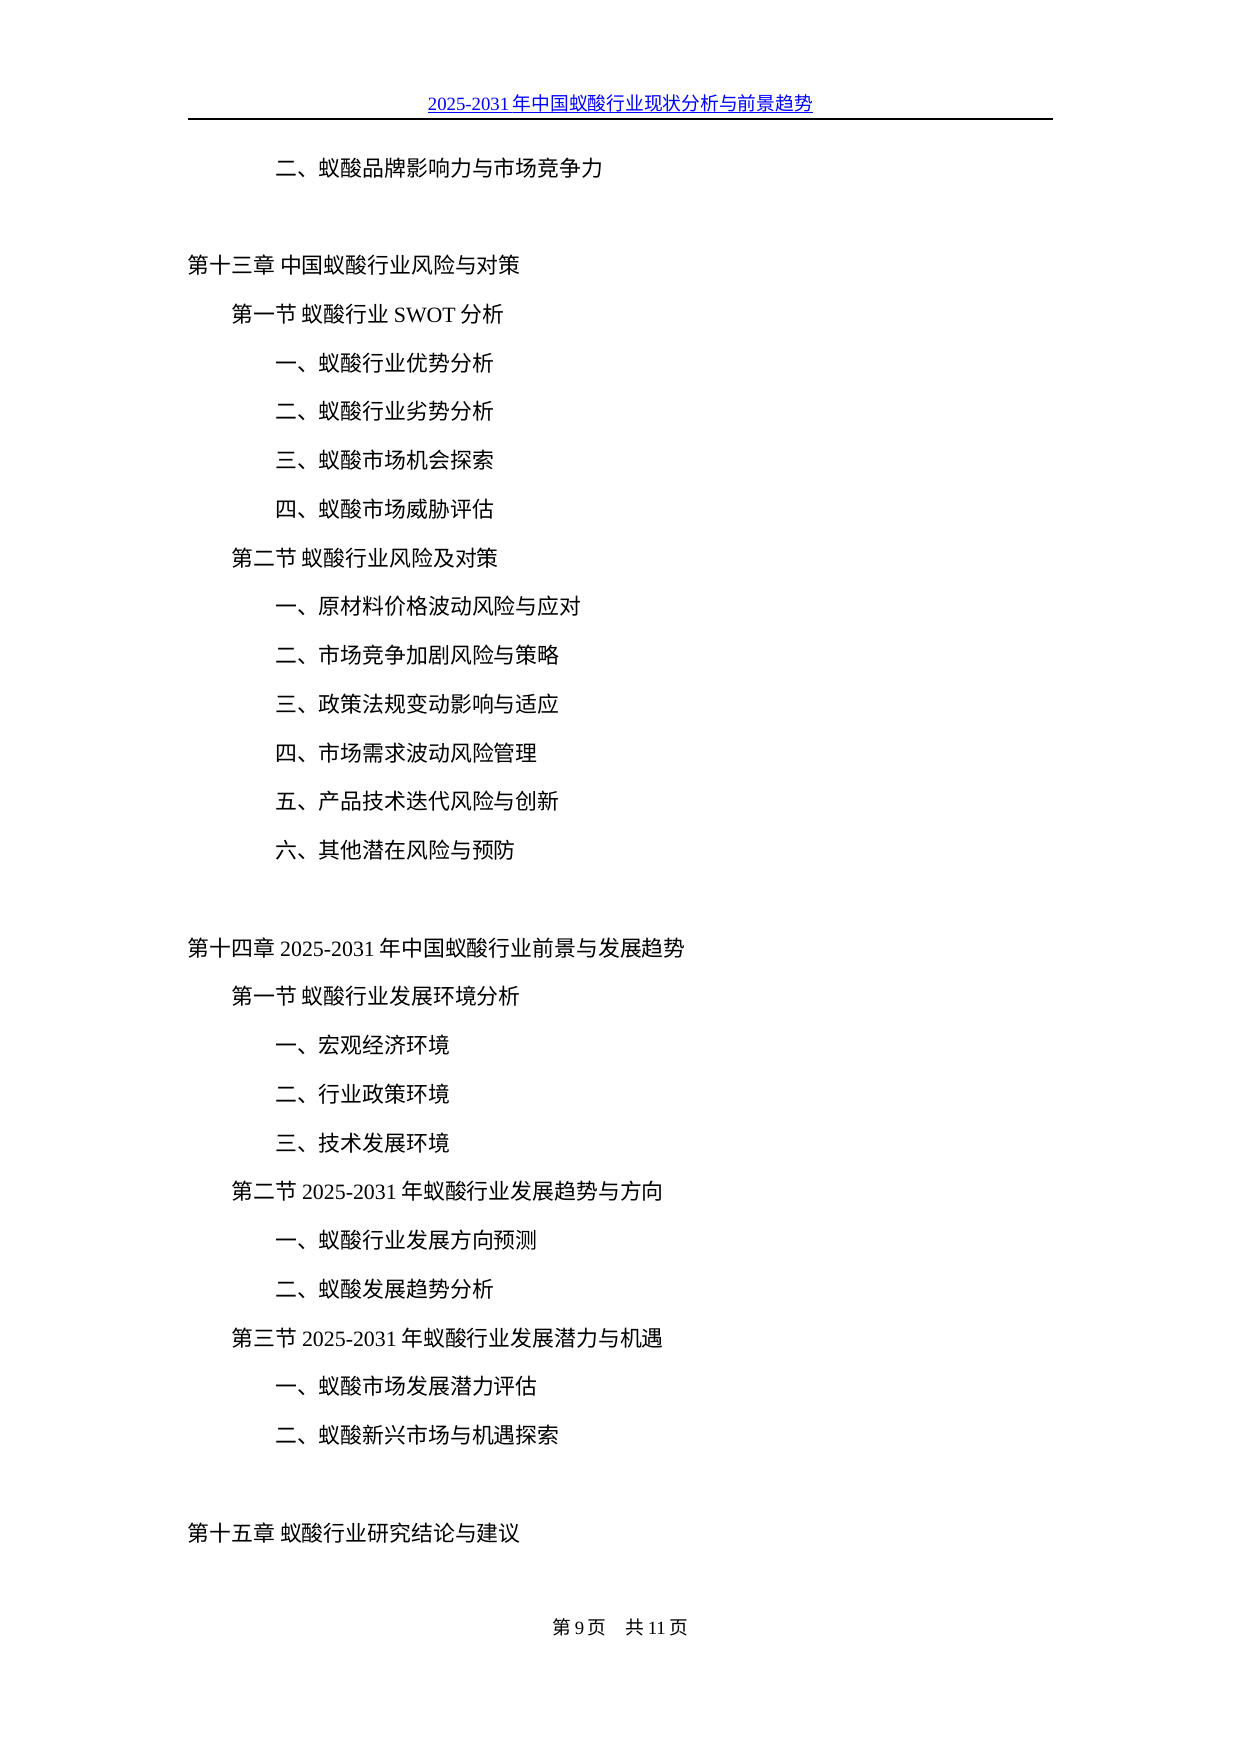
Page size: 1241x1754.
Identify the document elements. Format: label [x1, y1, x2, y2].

text [187, 150, 1053, 1548]
